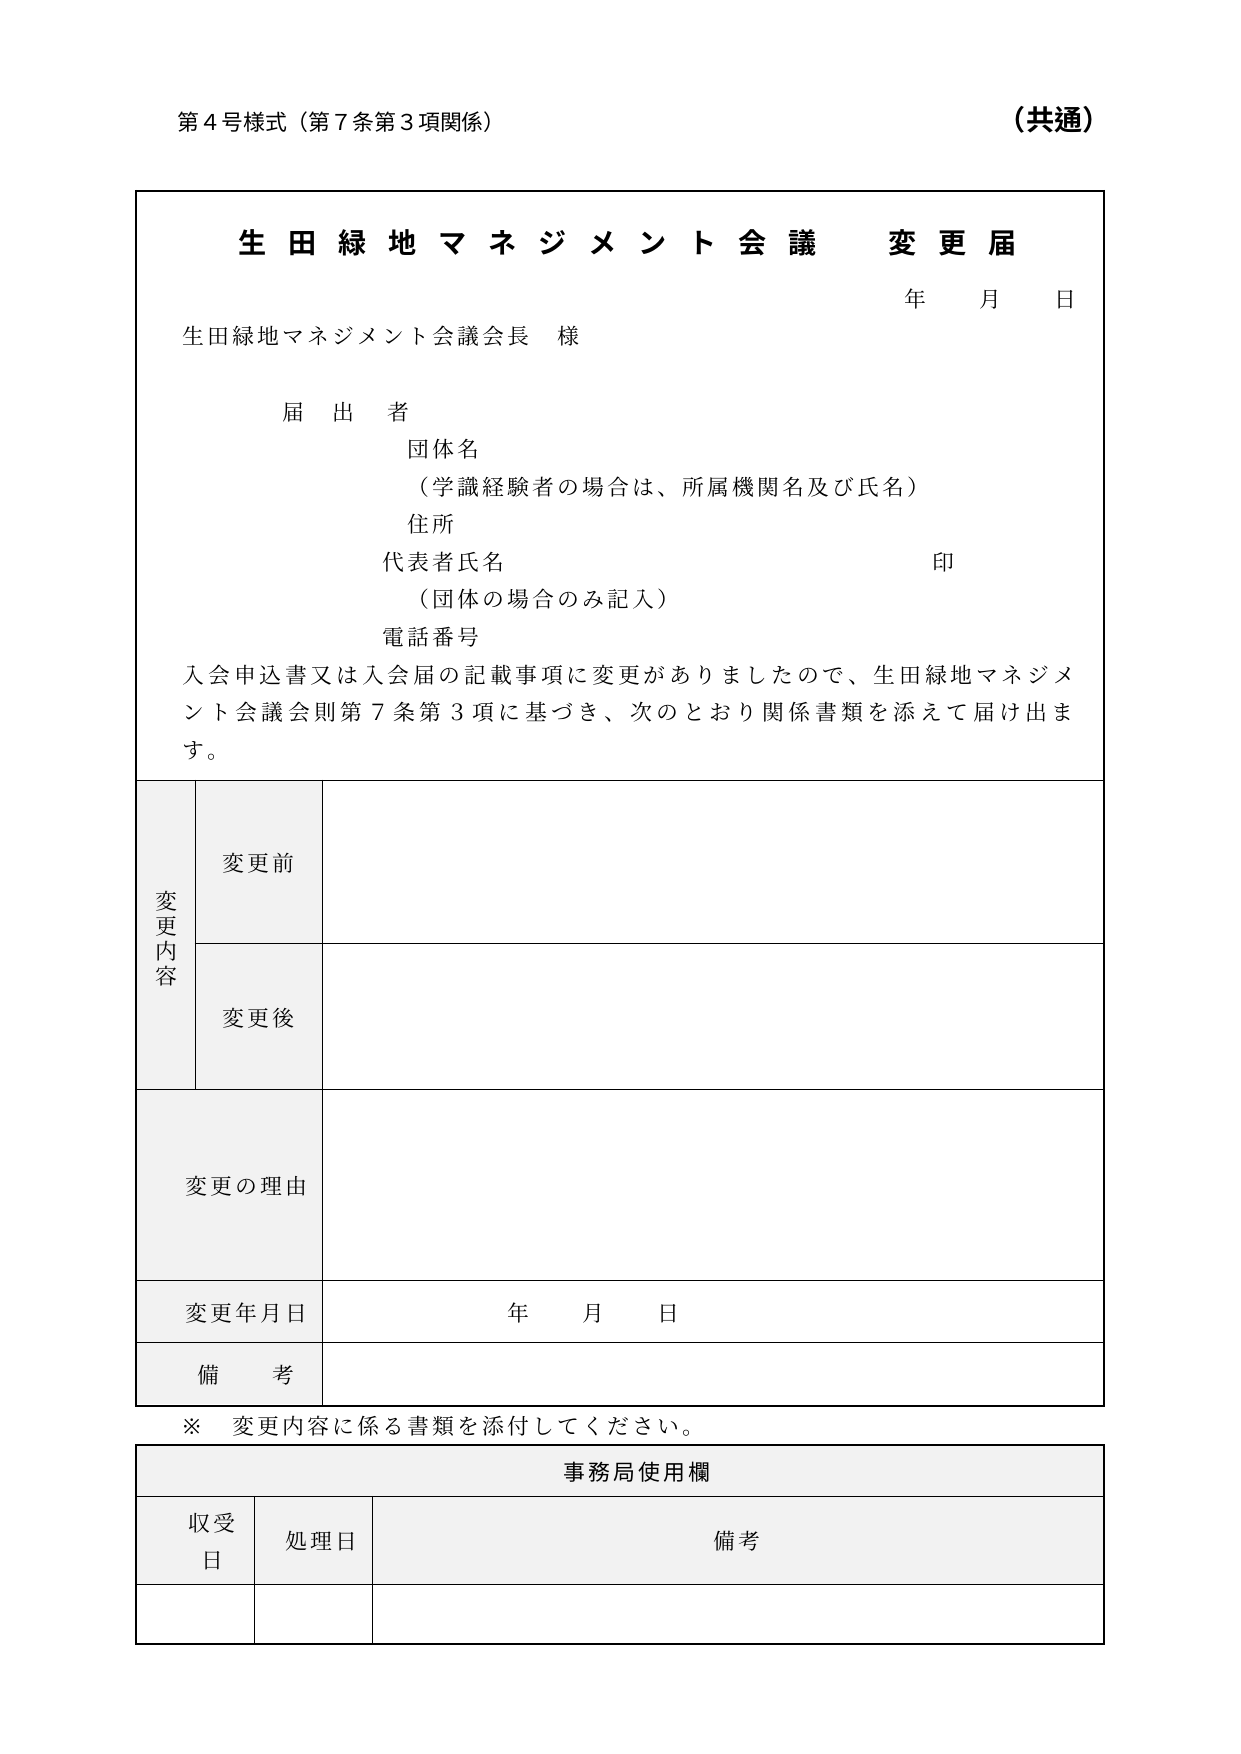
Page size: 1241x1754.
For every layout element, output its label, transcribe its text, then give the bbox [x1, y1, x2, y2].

table_cell 処理日 [255, 1497, 372, 1584]
table_cell [323, 781, 1103, 943]
table_cell [255, 1585, 372, 1643]
table_cell [323, 1343, 1103, 1404]
table_cell 変更内容 [137, 781, 195, 1089]
table_cell 変更の理由 [137, 1090, 322, 1280]
table_cell [373, 1585, 1103, 1643]
text ※ 変更内容に係る書類を添付してください。 [183, 1407, 1058, 1444]
table_cell 年 月 日 [323, 1281, 1103, 1342]
table_header 生田緑地マネジメント会議 変更届 年 月 日 生田緑地マネジメント会議会長 様 届出者 団体名 （学識経験者の場合は、所属機関名及び氏名） 住所 代表者氏名 印 （団体の場合のみ記入） 電話番号 入会申込書又は入会届の記載事項に変更がありましたので、生田緑地マネジメント会議会則第７条第３項に基づき、次のとおり関係書類を添えて届け出ます。 [137, 192, 1103, 779]
table_cell 収受日 [137, 1497, 254, 1584]
table_cell [323, 944, 1103, 1089]
table_cell 変更後 [196, 944, 322, 1089]
table_cell 備 考 [137, 1343, 322, 1404]
table_cell 備考 [373, 1497, 1103, 1584]
table_cell [323, 1090, 1103, 1280]
table_cell 変更年月日 [137, 1281, 322, 1342]
table_cell [137, 1585, 254, 1643]
table_header 事務局使用欄 [137, 1446, 1103, 1496]
table_cell 変更前 [196, 781, 322, 943]
